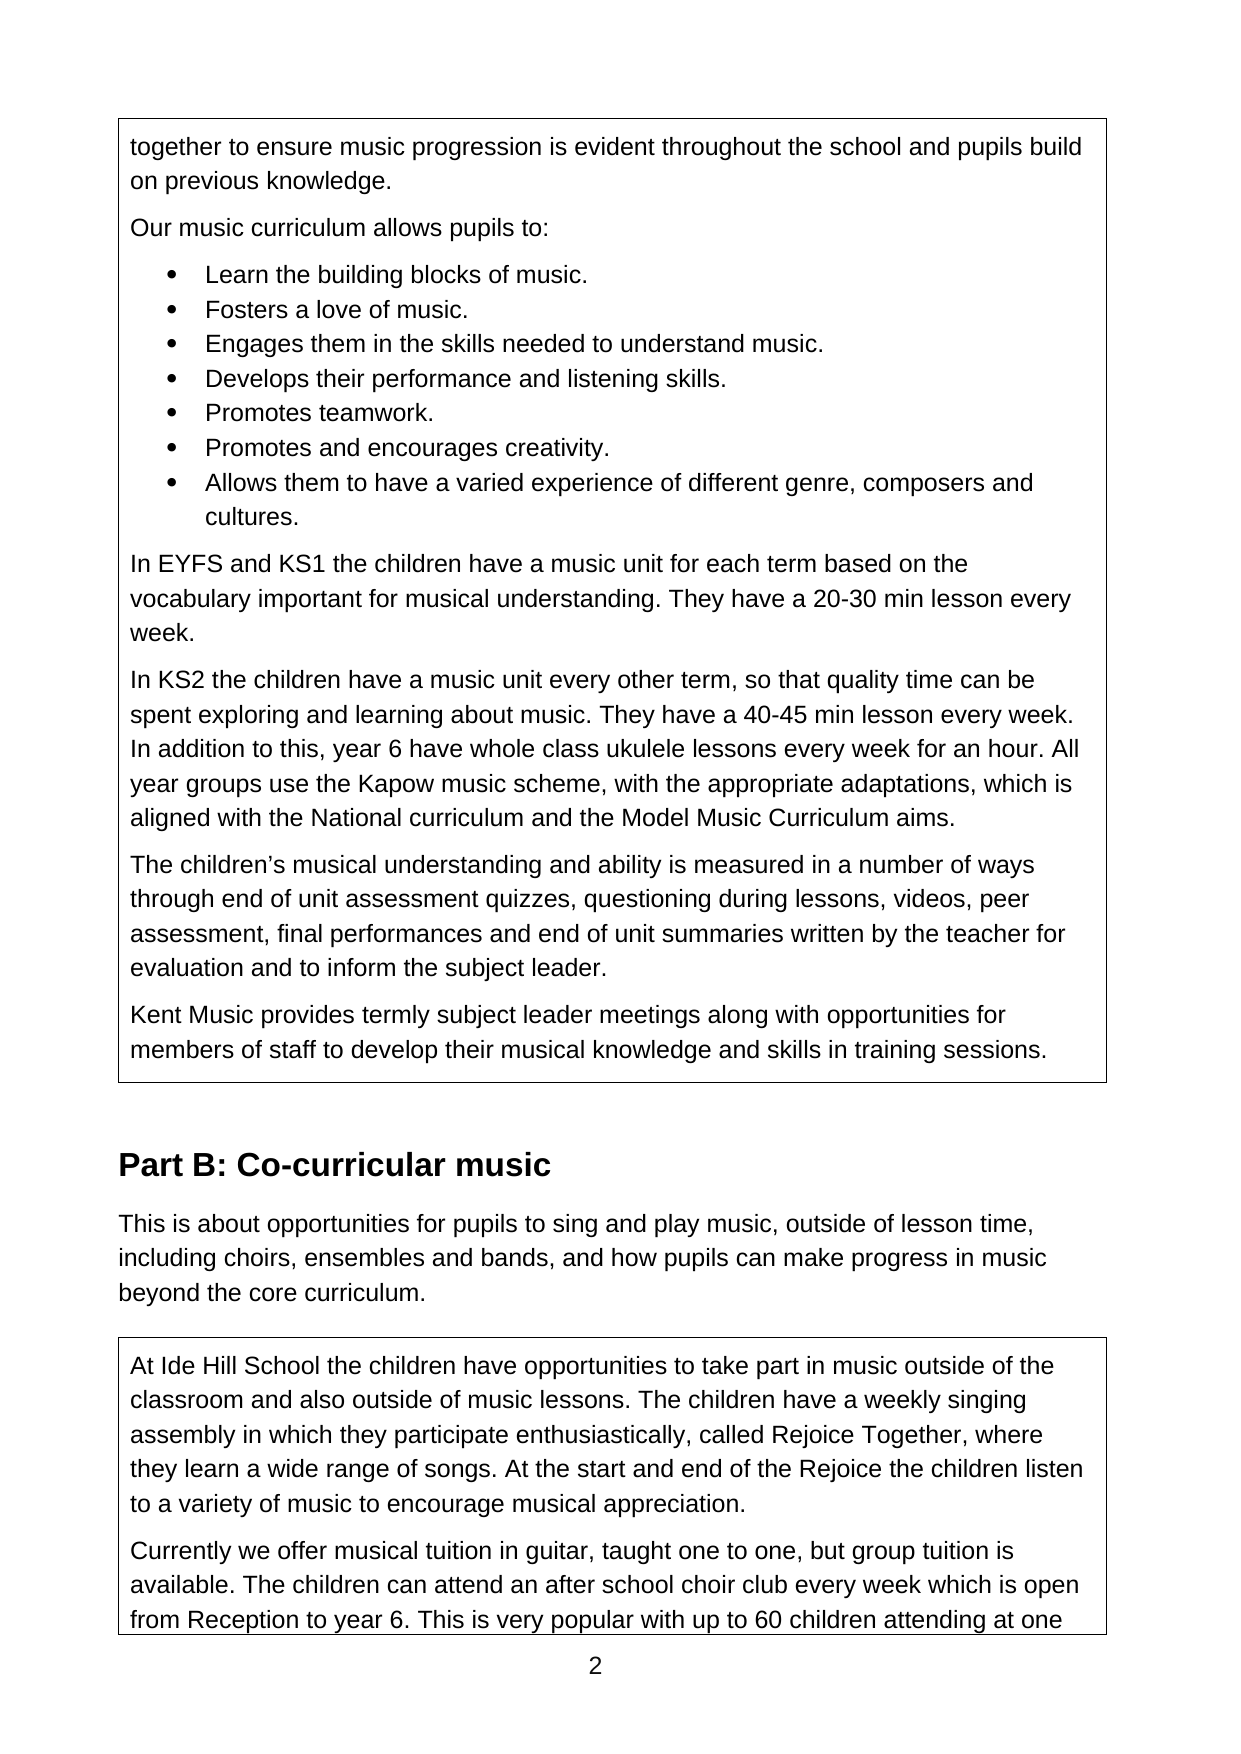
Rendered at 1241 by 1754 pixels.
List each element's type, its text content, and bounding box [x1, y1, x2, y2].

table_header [119, 1338, 1106, 1633]
text This is about opportunities for pupils to sing and play music, outside of lesson time, including choirs, ensembles and bands, and how pupils can make progress in music beyond the core curriculum. [118, 1209, 1107, 1307]
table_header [119, 119, 1106, 1082]
subtitle Part B: Co-curricular music [118, 1145, 1107, 1184]
